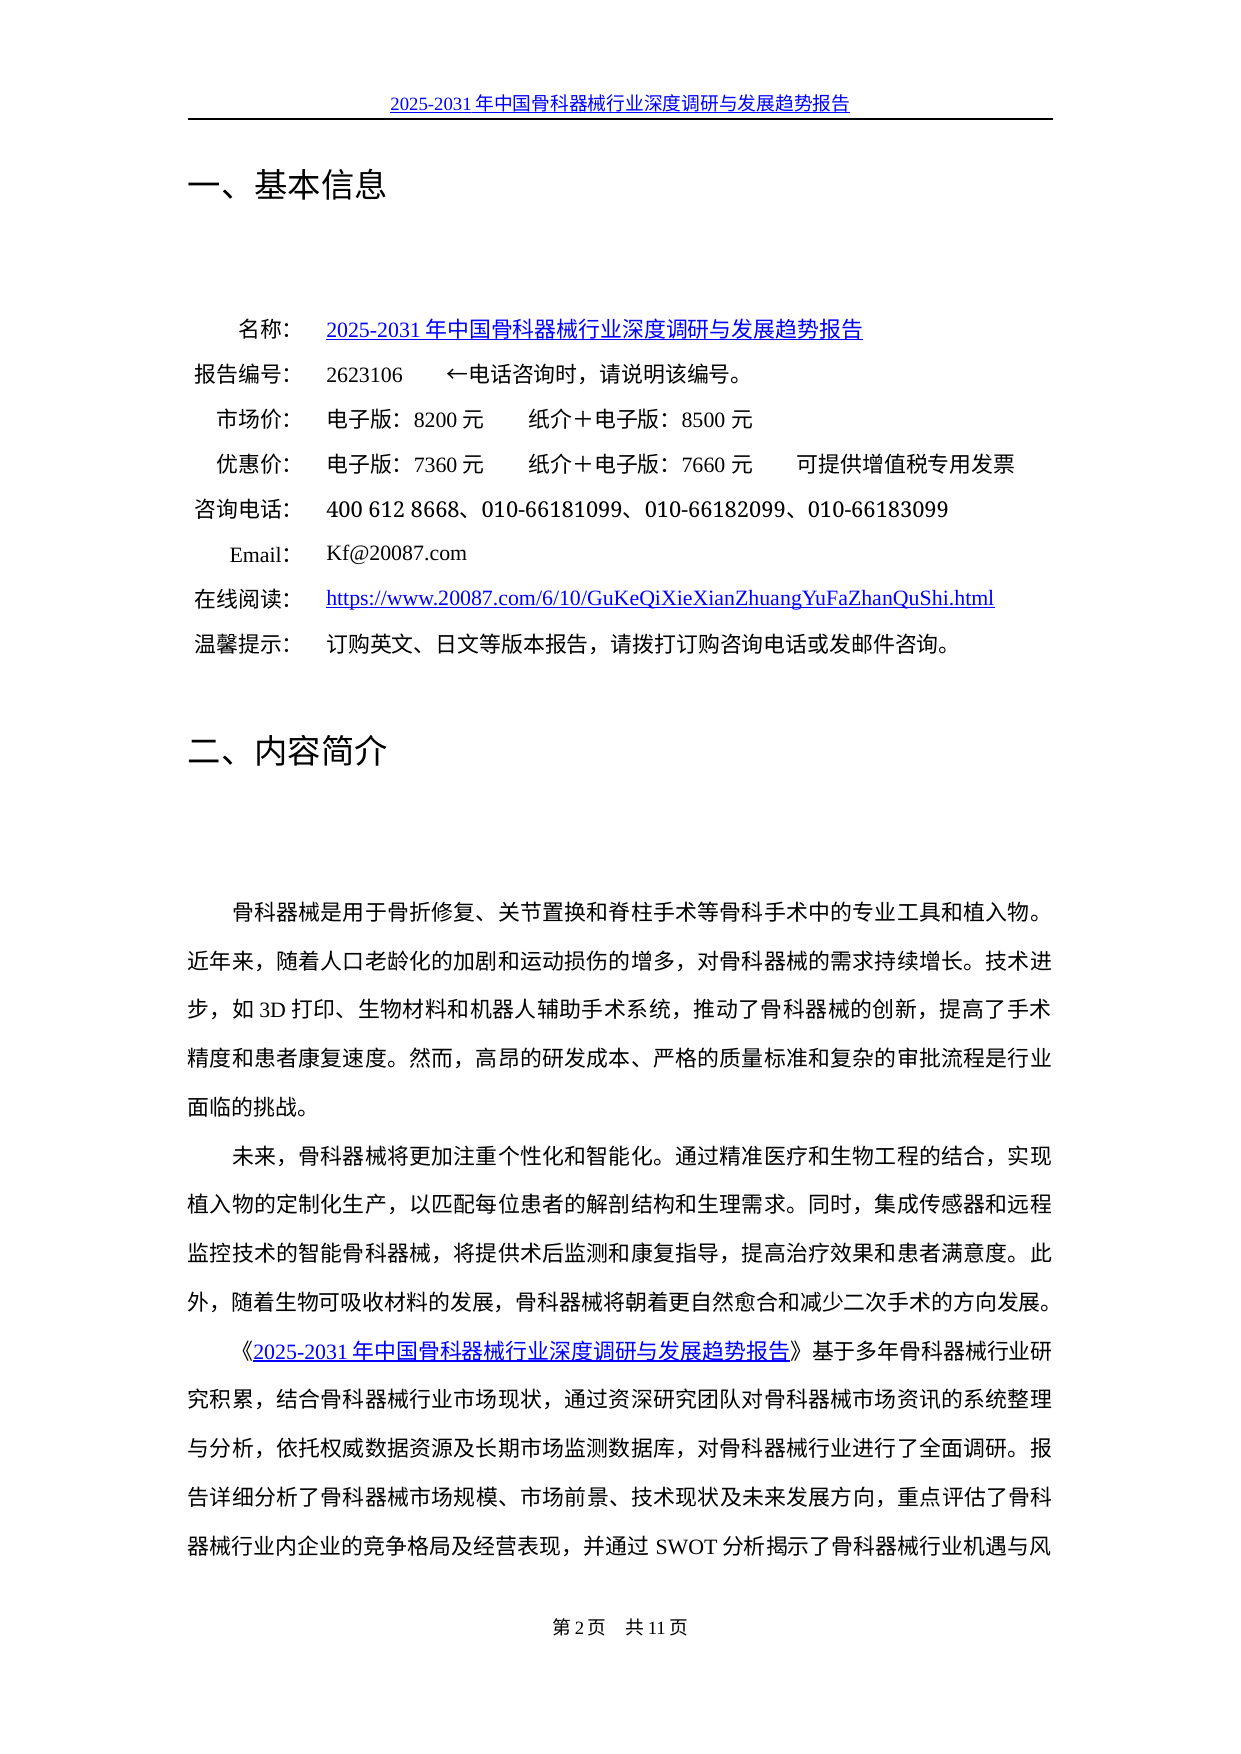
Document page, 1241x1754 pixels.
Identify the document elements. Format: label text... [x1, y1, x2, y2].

title 一、基本信息 [187, 150, 1053, 215]
table_cell Kf@20087.com [315, 537, 1073, 582]
table_cell 电子版：7360 元 纸介＋电子版：7660 元 可提供增值税专用发票 [315, 447, 1073, 492]
table_cell 报告编号： [167, 357, 315, 402]
table_cell 电子版：8200 元 纸介＋电子版：8500 元 [315, 402, 1073, 447]
table_cell 咨询电话： [167, 492, 315, 537]
title 二、内容简介 [187, 717, 1053, 782]
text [187, 894, 1053, 1561]
table_cell [315, 582, 1073, 627]
table_header 2025-2031年中国骨科器械行业深度调研与发展趋势报告 [315, 312, 1073, 357]
table_cell 订购英文、日文等版本报告，请拨打订购咨询电话或发邮件咨询。 [315, 627, 1073, 672]
table_cell 2623106 ←电话咨询时，请说明该编号。 [315, 357, 1073, 402]
table_cell 市场价： [167, 402, 315, 447]
table_cell 在线阅读： [167, 582, 315, 627]
table_cell 400 612 8668、010-66181099、010-66182099、010-66183099 [315, 492, 1073, 537]
table_cell 优惠价： [167, 447, 315, 492]
table_header 名称： [167, 312, 315, 357]
table_cell 温馨提示： [167, 627, 315, 672]
table_cell Email： [167, 537, 315, 582]
